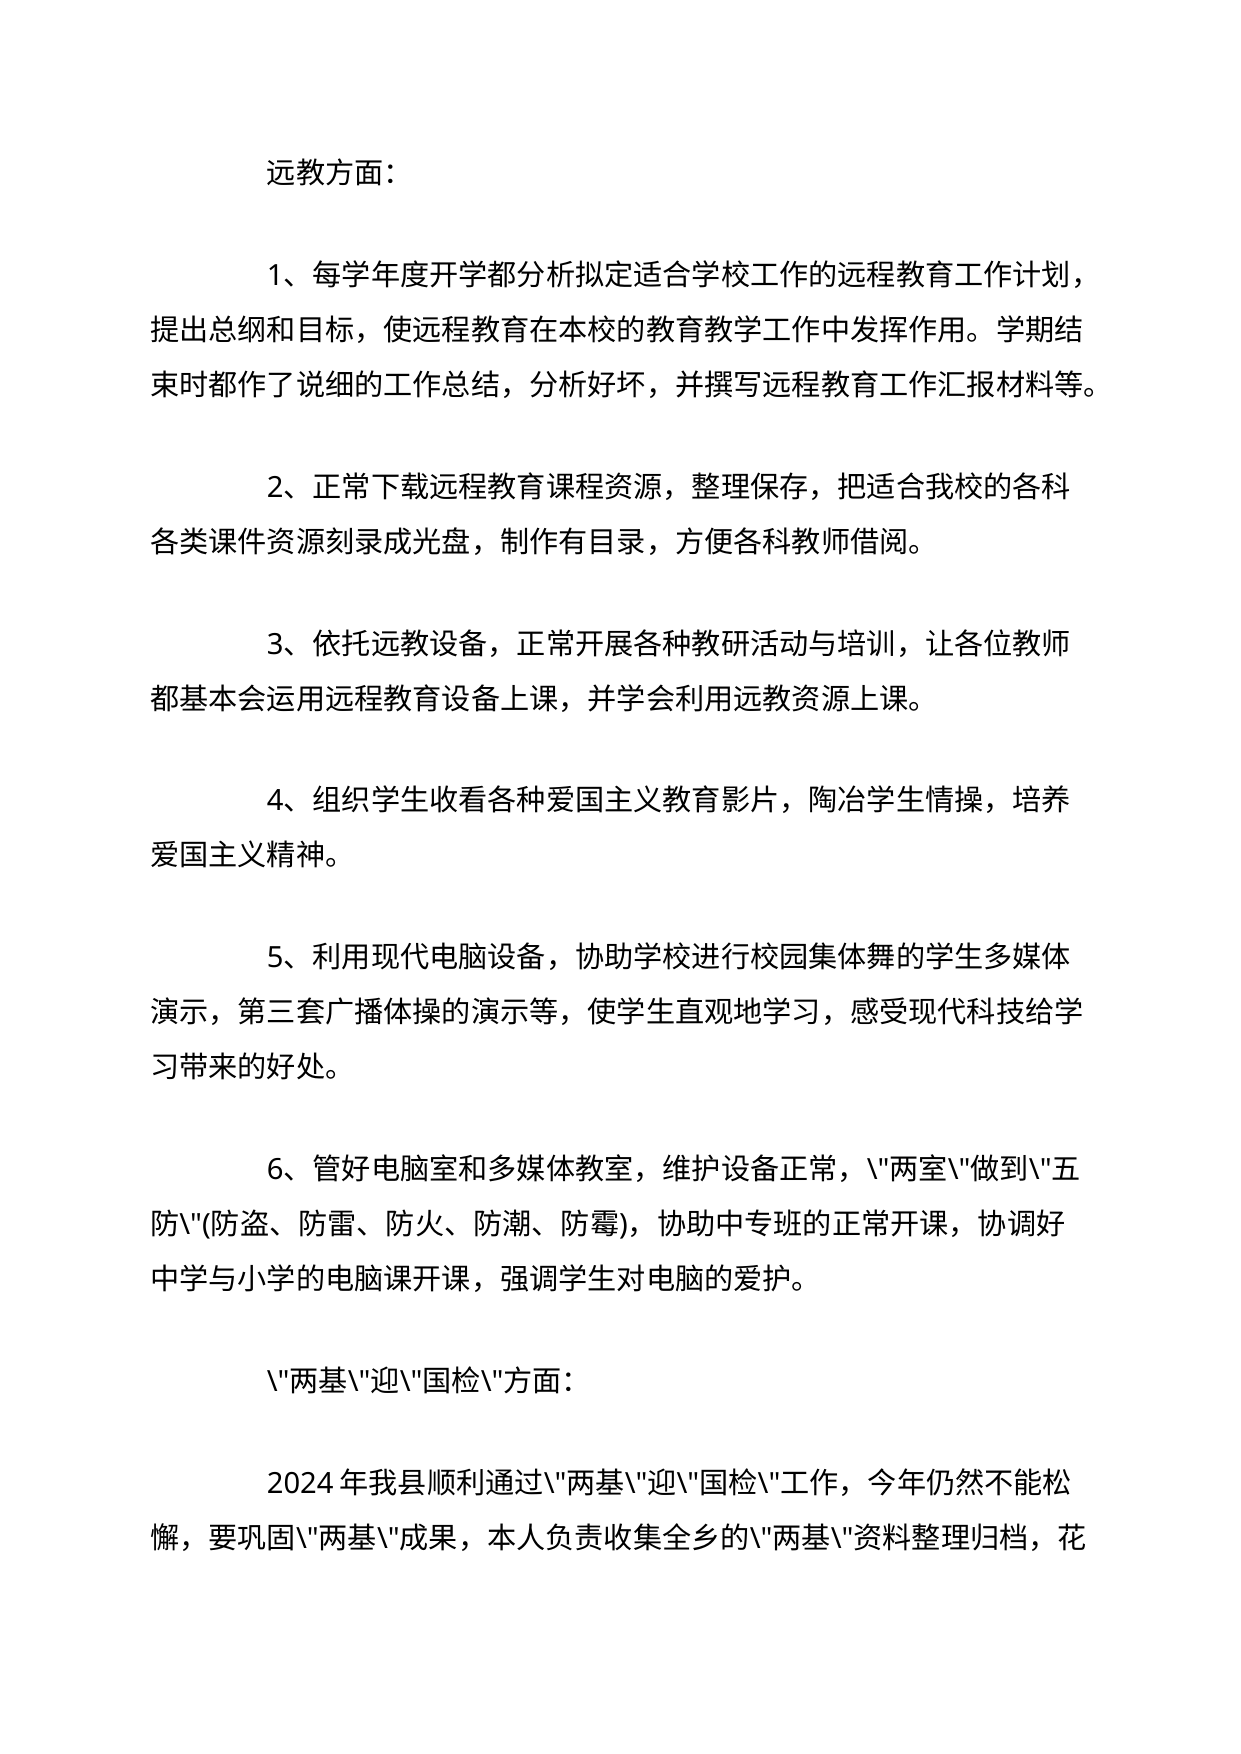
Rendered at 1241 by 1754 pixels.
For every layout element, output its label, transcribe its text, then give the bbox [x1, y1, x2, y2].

text \"两基\"迎\"国检\"方面： [150, 1357, 1090, 1399]
text 远教方面： [150, 150, 1090, 192]
text 6、管好电脑室和多媒体教室，维护设备正常，\"两室\"做到\"五防\"(防盗、防雷、防火、防潮、防霉)，协助中专班的正常开课，协调好中学与小学的电脑课开课，强调学生对电脑的爱护。 [150, 1145, 1090, 1298]
text 2、正常下载远程教育课程资源，整理保存，把适合我校的各科各类课件资源刻录成光盘，制作有目录，方便各科教师借阅。 [150, 463, 1090, 561]
text 1、每学年度开学都分析拟定适合学校工作的远程教育工作计划，提出总纲和目标，使远程教育在本校的教育教学工作中发挥作用。学期结束时都作了说细的工作总结，分析好坏，并撰写远程教育工作汇报材料等。 [150, 252, 1090, 404]
text 5、利用现代电脑设备，协助学校进行校园集体舞的学生多媒体演示，第三套广播体操的演示等，使学生直观地学习，感受现代科技给学习带来的好处。 [150, 934, 1090, 1086]
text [150, 1459, 1090, 1557]
text 3、依托远教设备，正常开展各种教研活动与培训，让各位教师都基本会运用远程教育设备上课，并学会利用远教资源上课。 [150, 620, 1090, 717]
text 4、组织学生收看各种爱国主义教育影片，陶冶学生情操，培养爱国主义精神。 [150, 777, 1090, 874]
